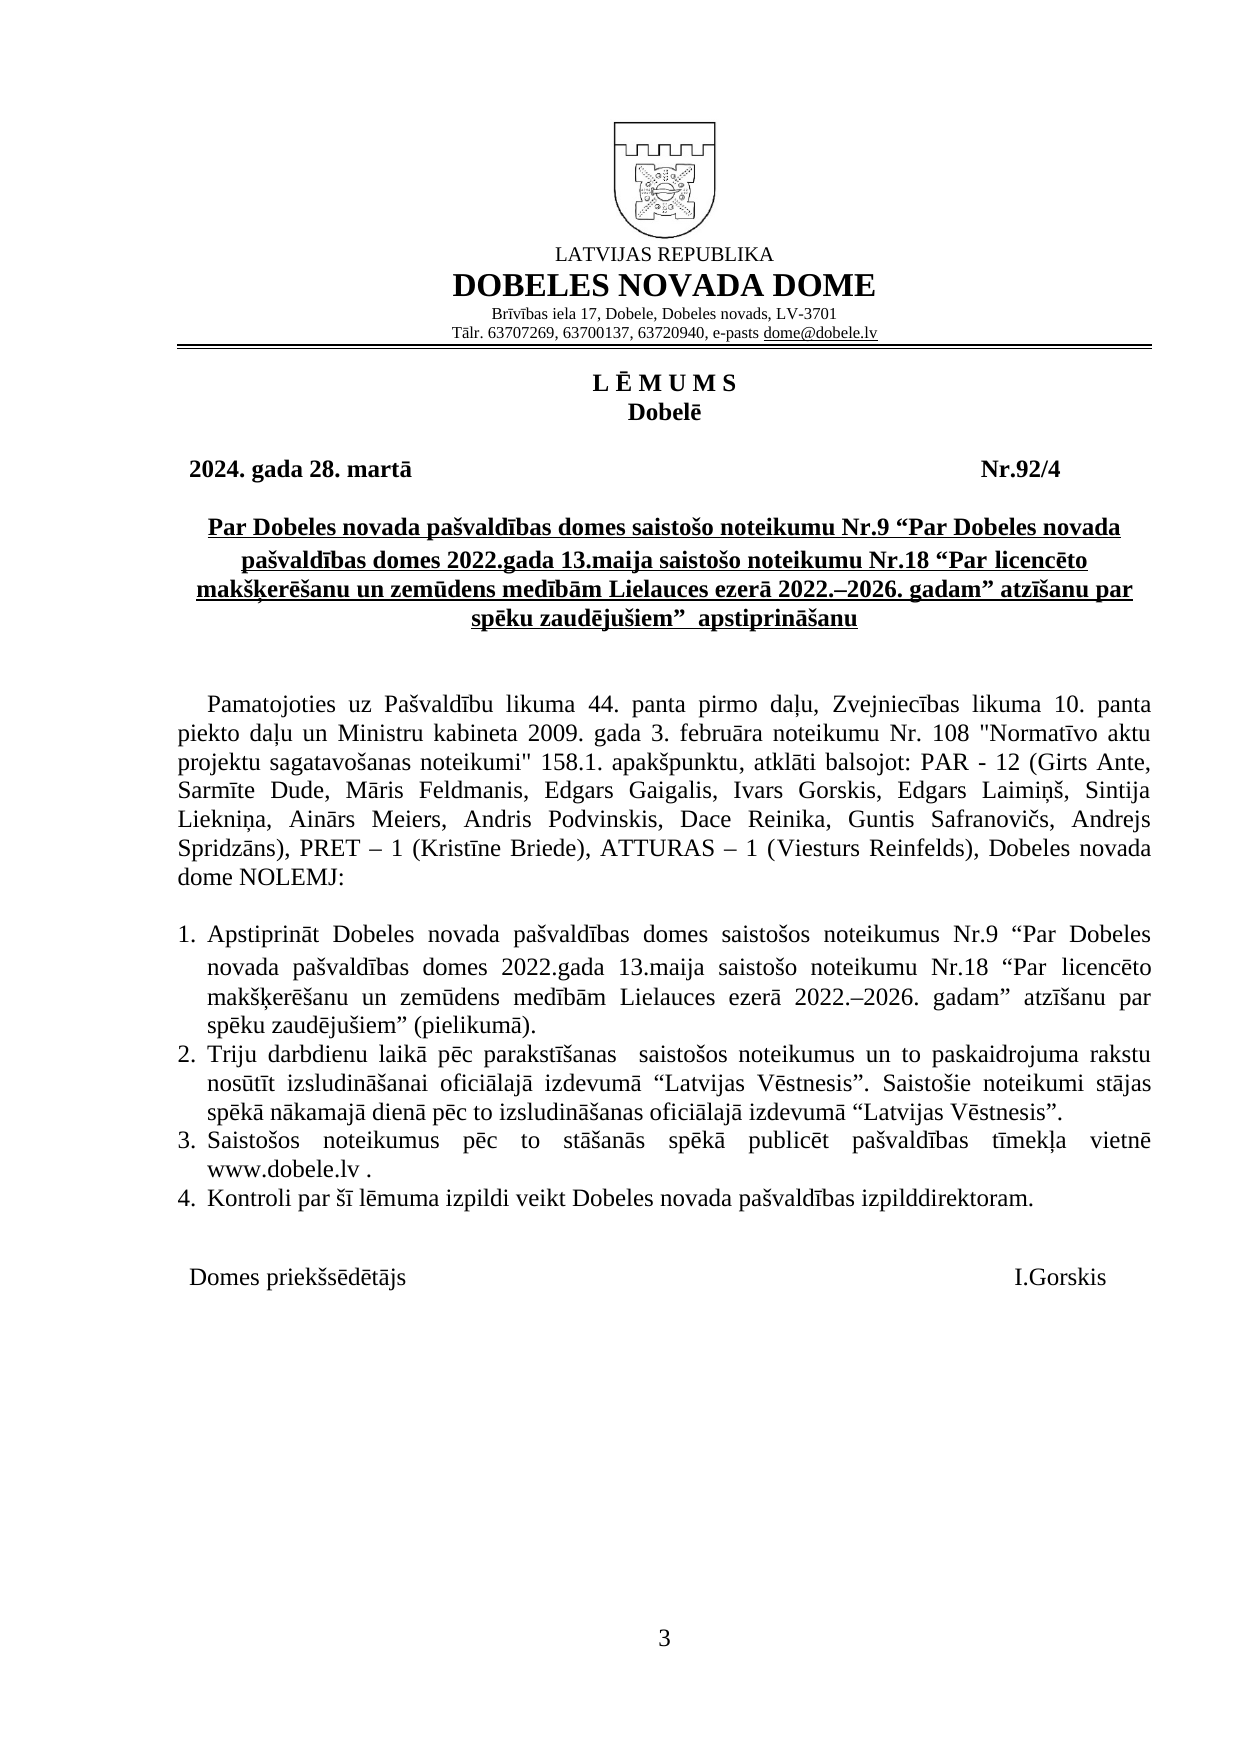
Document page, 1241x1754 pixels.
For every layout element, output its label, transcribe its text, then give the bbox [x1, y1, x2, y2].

text 2024. gada 28. martā Nr.92/4 [189, 454, 1152, 483]
text Domes priekšsēdētājs I.Gorskis [189, 1264, 1152, 1291]
text Tālr. 63707269, 63700137, 63720940, e-pasts dome@dobele.lv [177, 323, 1152, 344]
text LATVIJAS REPUBLIKA [177, 242, 1152, 266]
list Apstiprināt Dobeles novada pašvaldības domes saistošos noteikumus Nr.9 “Par Dobeles novada pašvaldības domes 2022.gada 13.maija saistošo noteikumu Nr.18 “Par licencēto makšķerēšanu un zemūdens medībām Lielauces ezerā 2022.–2026. gadam” atzīšanu par spēku zaudējušiem” (pielikumā). [177, 919, 1152, 1039]
picture [610, 119, 719, 241]
text DOBELES NOVADA DOME [177, 266, 1152, 304]
text Dobelē [177, 397, 1152, 426]
list Kontroli par šī lēmuma izpildi veikt Dobeles novada pašvaldības izpilddirektoram. [177, 1183, 1152, 1212]
text Brīvības iela 17, Dobele, Dobeles novads, LV-3701 [177, 304, 1152, 323]
list Saistošos noteikumus pēc to stāšanās spēkā publicēt pašvaldības tīmekļa vietnē www.dobele.lv . [177, 1125, 1152, 1183]
text LĒMUMS [177, 368, 1152, 397]
list Triju darbdienu laikā pēc parakstīšanas saistošos noteikumus un to paskaidrojuma rakstu nosūtīt izsludināšanai oficiālajā izdevumā “Latvijas Vēstnesis”. Saistošie noteikumi stājas spēkā nākamajā dienā pēc to izsludināšanas oficiālajā izdevumā “Latvijas Vēstnesis”. [177, 1039, 1152, 1125]
text Par Dobeles novada pašvaldības domes saistošo noteikumu Nr.9 “Par Dobeles novada pašvaldības domes 2022.gada 13.maija saistošo noteikumu Nr.18 “Par licencēto makšķerēšanu un zemūdens medībām Lielauces ezerā 2022.–2026. gadam” atzīšanu par spēku zaudējušiem” apstiprināšanu [177, 512, 1152, 632]
text Pamatojoties uz Pašvaldību likuma 44. panta pirmo daļu, Zvejniecības likuma 10. panta piekto daļu un Ministru kabineta 2009. gada 3. februāra noteikumu Nr. 108 "Normatīvo aktu projektu sagatavošanas noteikumi" 158.1. apakšpunktu, atklāti balsojot: PAR - 12 (Girts Ante, Sarmīte Dude, Māris Feldmanis, Edgars Gaigalis, Ivars Gorskis, Edgars Laimiņš, Sintija Liekniņa, Ainārs Meiers, Andris Podvinskis, Dace Reinika, Guntis Safranovičs, Andrejs Spridzāns), PRET – 1 (Kristīne Briede), ATTURAS – 1 (Viesturs Reinfelds), Dobeles novada dome NOLEMJ: [177, 689, 1152, 891]
